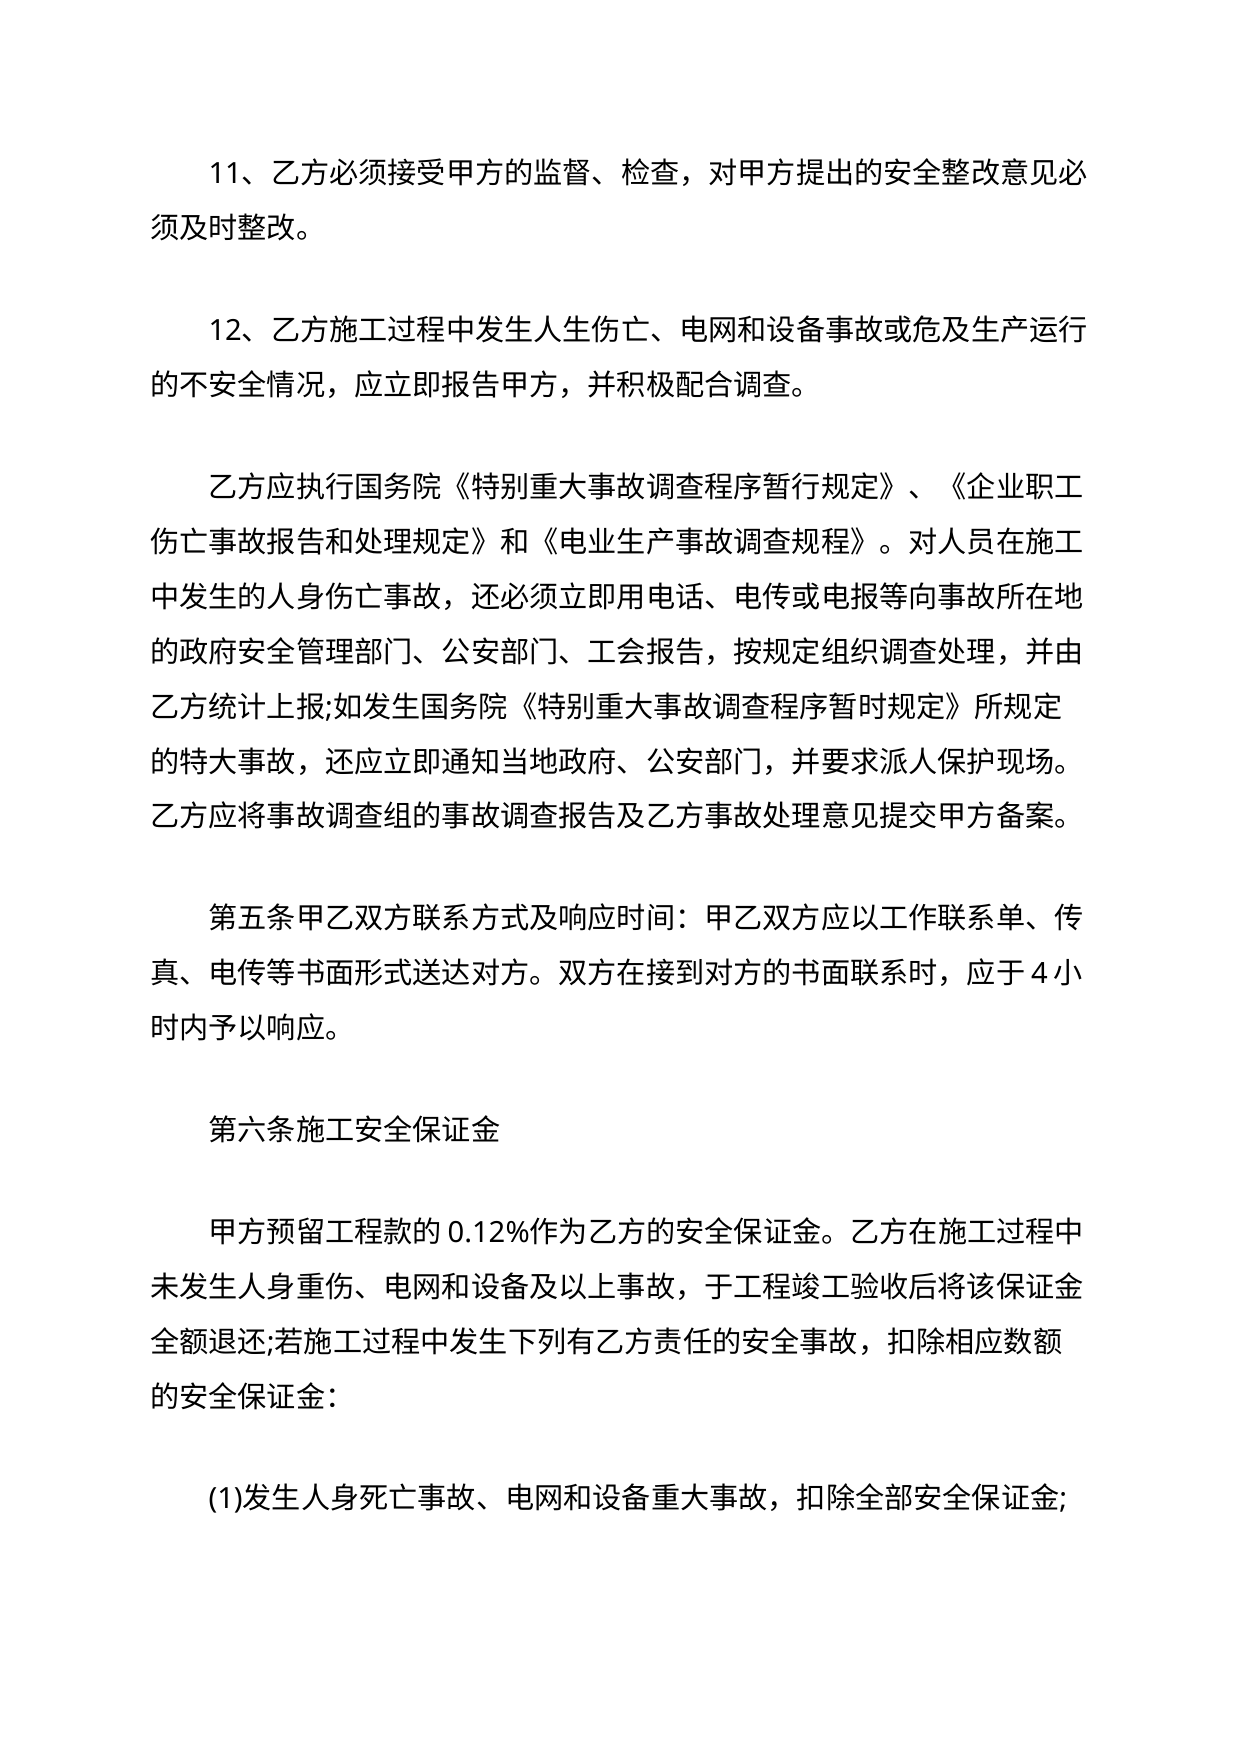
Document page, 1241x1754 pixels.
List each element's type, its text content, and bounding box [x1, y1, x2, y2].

text (1)发生人身死亡事故、电网和设备重大事故，扣除全部安全保证金; [150, 1475, 1090, 1517]
text 甲方预留工程款的0.12%作为乙方的安全保证金。乙方在施工过程中未发生人身重伤、电网和设备及以上事故，于工程竣工验收后将该保证金全额退还;若施工过程中发生下列有乙方责任的安全事故，扣除相应数额的安全保证金： [150, 1208, 1090, 1415]
text 第五条甲乙双方联系方式及响应时间：甲乙双方应以工作联系单、传真、电传等书面形式送达对方。双方在接到对方的书面联系时，应于4小时内予以响应。 [150, 895, 1090, 1047]
text 12、乙方施工过程中发生人生伤亡、电网和设备事故或危及生产运行的不安全情况，应立即报告甲方，并积极配合调查。 [150, 307, 1090, 404]
text 11、乙方必须接受甲方的监督、检查，对甲方提出的安全整改意见必须及时整改。 [150, 150, 1090, 247]
text 第六条施工安全保证金 [150, 1106, 1090, 1149]
text 乙方应执行国务院《特别重大事故调查程序暂行规定》、《企业职工伤亡事故报告和处理规定》和《电业生产事故调查规程》。对人员在施工中发生的人身伤亡事故，还必须立即用电话、电传或电报等向事故所在地的政府安全管理部门、公安部门、工会报告，按规定组织调查处理，并由乙方统计上报;如发生国务院《特别重大事故调查程序暂时规定》所规定的特大事故，还应立即通知当地政府、公安部门，并要求派人保护现场。乙方应将事故调查组的事故调查报告及乙方事故处理意见提交甲方备案。 [150, 463, 1090, 835]
